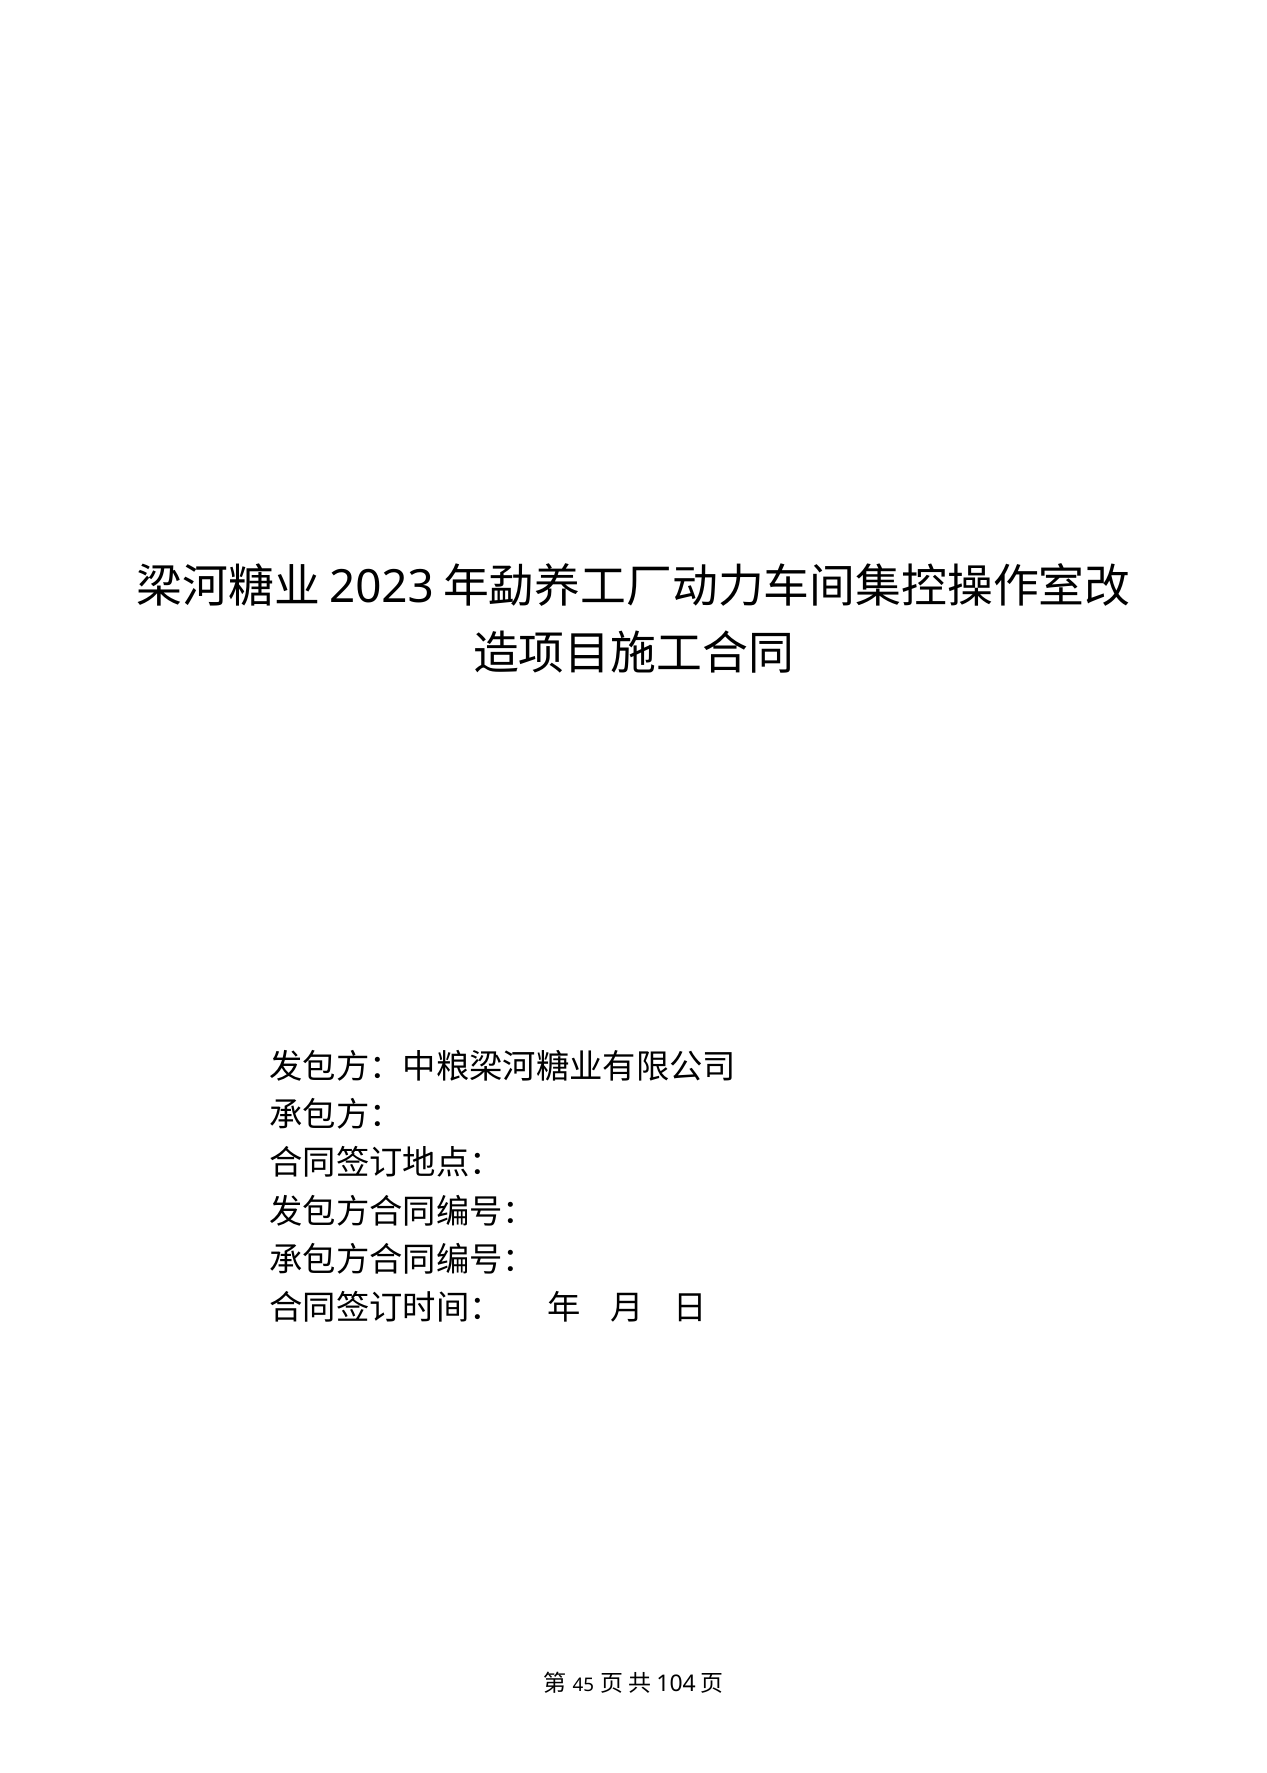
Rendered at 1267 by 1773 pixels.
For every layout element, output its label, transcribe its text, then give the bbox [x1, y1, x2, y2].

text 合同签订地点： [136, 1136, 1131, 1184]
text 承包方： [136, 1088, 1131, 1136]
text 梁河糖业2023年勐养工厂动力车间集控操作室改造项目施工合同 [136, 549, 1131, 682]
text 承包方合同编号： [136, 1233, 1131, 1281]
text 发包方：中粮梁河糖业有限公司 [136, 1040, 1131, 1088]
text 发包方合同编号： [136, 1184, 1131, 1233]
text 合同签订时间： 年 月 日 [136, 1281, 1131, 1329]
